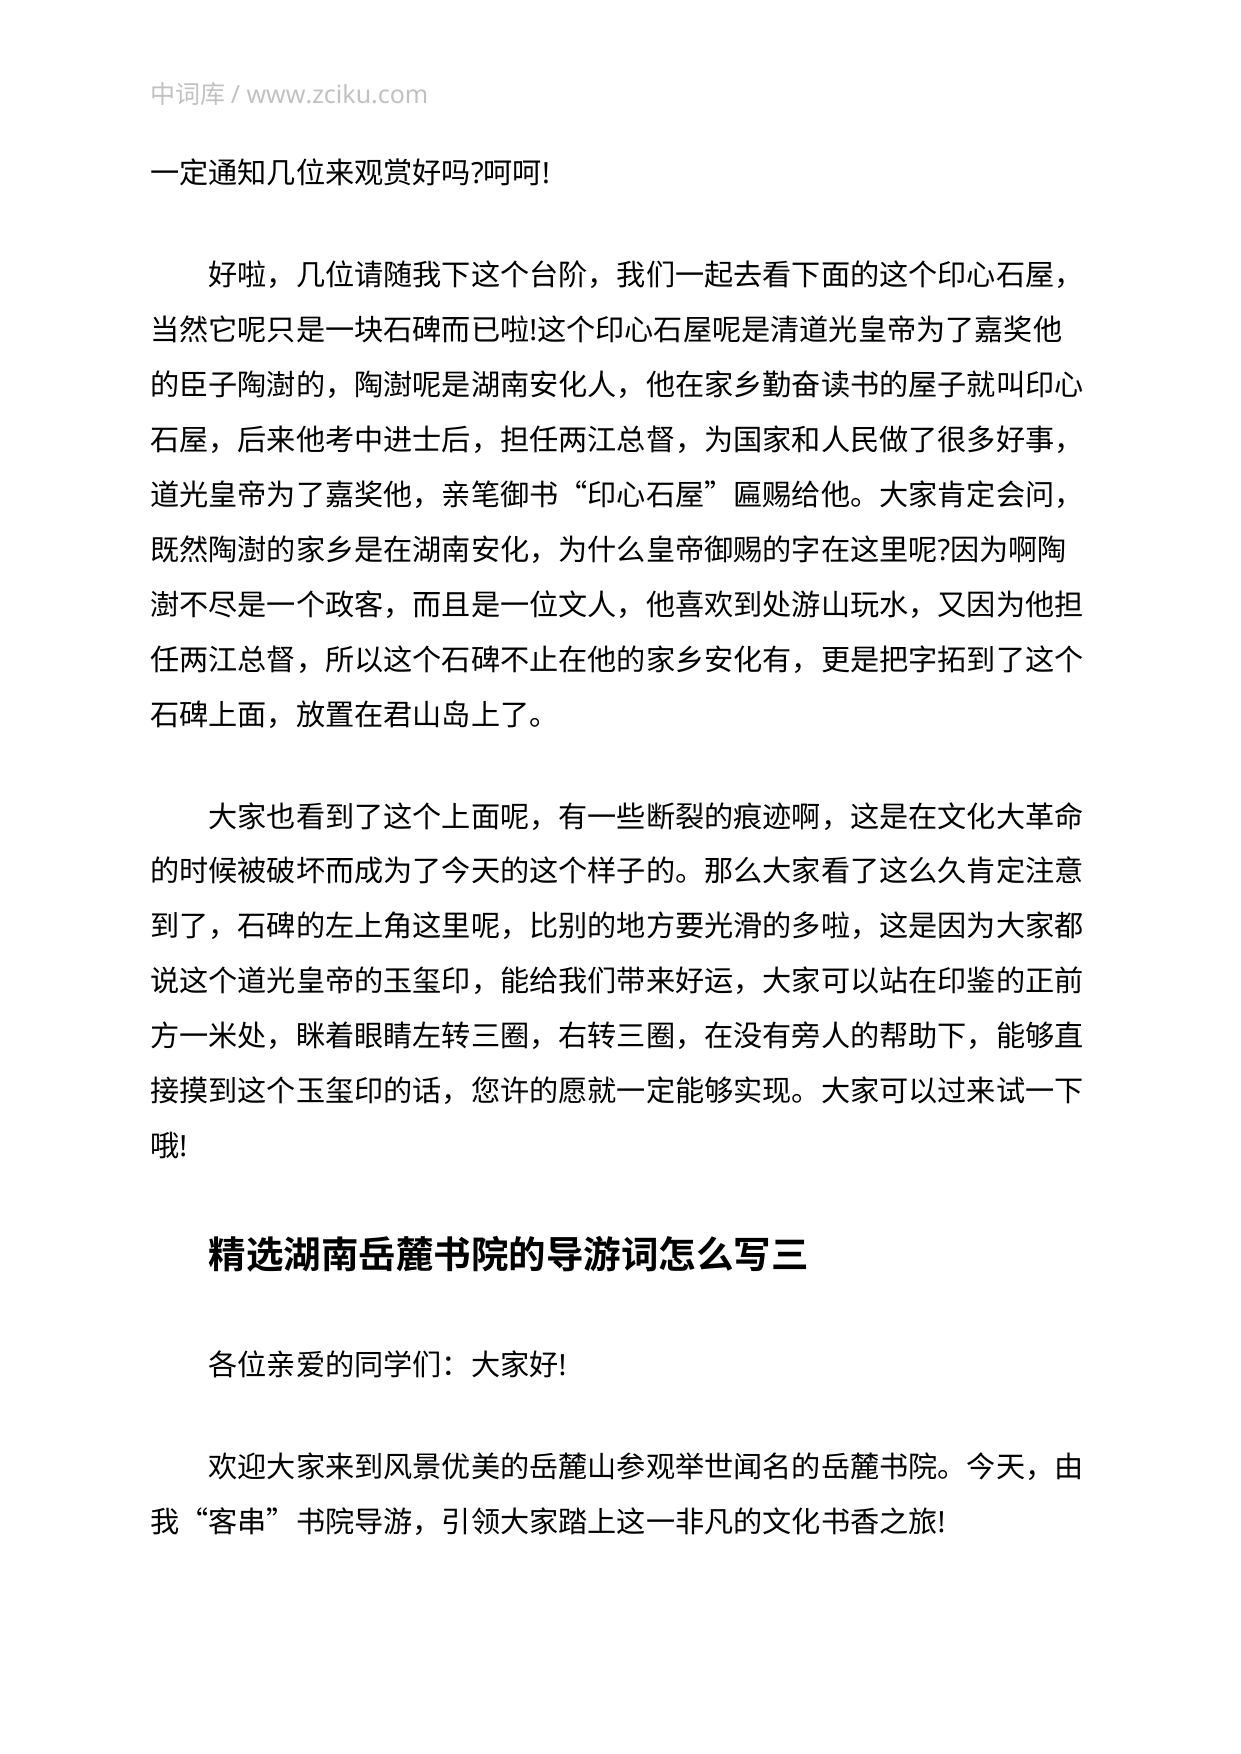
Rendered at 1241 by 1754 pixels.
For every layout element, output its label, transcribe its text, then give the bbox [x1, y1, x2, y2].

text 大家也看到了这个上面呢，有一些断裂的痕迹啊，这是在文化大革命的时候被破坏而成为了今天的这个样子的。那么大家看了这么久肯定注意到了，石碑的左上角这里呢，比别的地方要光滑的多啦，这是因为大家都说这个道光皇帝的玉玺印，能给我们带来好运，大家可以站在印鉴的正前方一米处，眯着眼睛左转三圈，右转三圈，在没有旁人的帮助下，能够直接摸到这个玉玺印的话，您许的愿就一定能够实现。大家可以过来试一下哦! [150, 793, 1090, 1165]
text 欢迎大家来到风景优美的岳麓山参观举世闻名的岳麓书院。今天，由我“客串”书院导游，引领大家踏上这一非凡的文化书香之旅! [150, 1444, 1090, 1541]
text 好啦，几位请随我下这个台阶，我们一起去看下面的这个印心石屋，当然它呢只是一块石碑而已啦!这个印心石屋呢是清道光皇帝为了嘉奖他的臣子陶澍的，陶澍呢是湖南安化人，他在家乡勤奋读书的屋子就叫印心石屋，后来他考中进士后，担任两江总督，为国家和人民做了很多好事，道光皇帝为了嘉奖他，亲笔御书“印心石屋”匾赐给他。大家肯定会问，既然陶澍的家乡是在湖南安化，为什么皇帝御赐的字在这里呢?因为啊陶澍不尽是一个政客，而且是一位文人，他喜欢到处游山玩水，又因为他担任两江总督，所以这个石碑不止在他的家乡安化有，更是把字拓到了这个石碑上面，放置在君山岛上了。 [150, 252, 1090, 734]
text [150, 150, 1090, 192]
text 各位亲爱的同学们：大家好! [150, 1342, 1090, 1384]
text 精选湖南岳麓书院的导游词怎么写三 [150, 1224, 1090, 1279]
